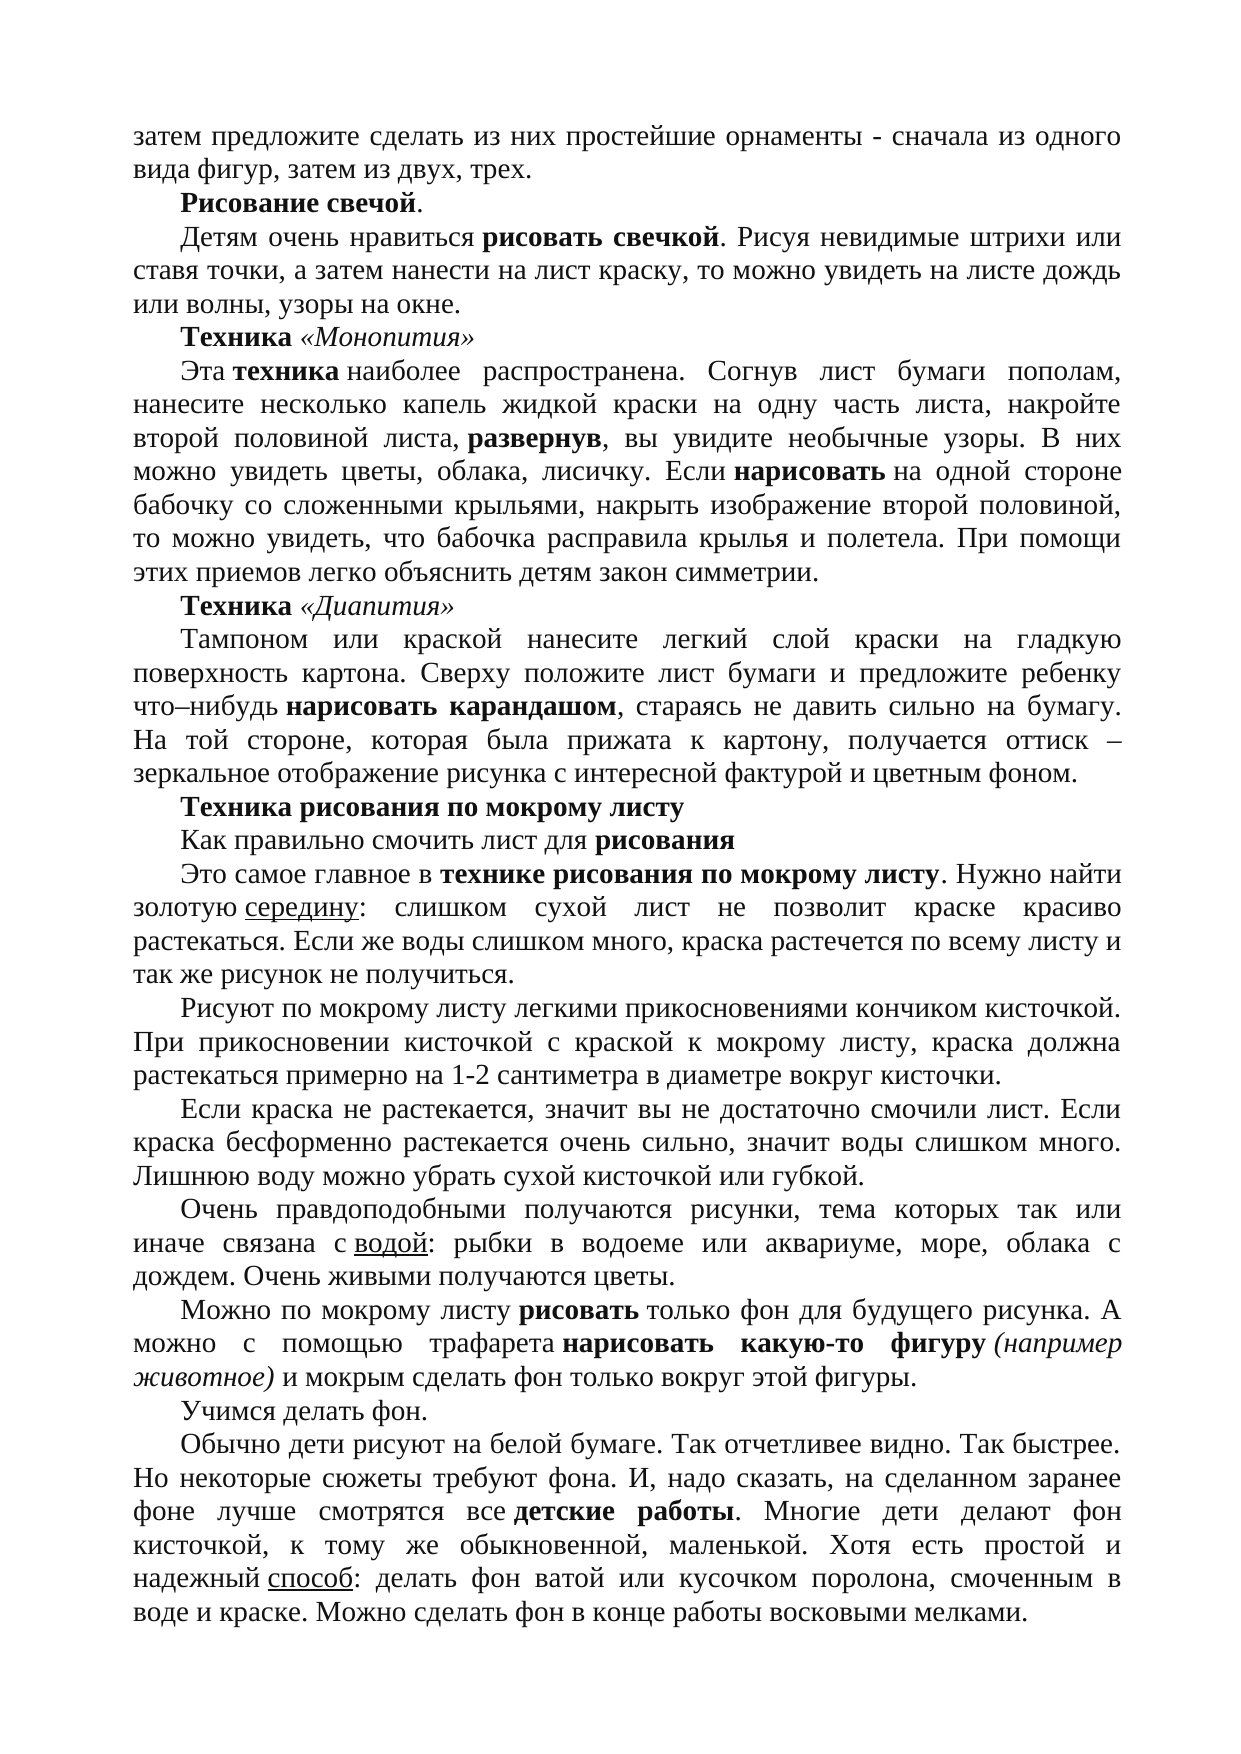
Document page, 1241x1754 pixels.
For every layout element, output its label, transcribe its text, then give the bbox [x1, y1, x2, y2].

text Учимся делать фон. [133, 1393, 1122, 1426]
text Очень правдоподобными получаются рисунки, тема которых так или иначе связана с водой: рыбки в водоеме или аквариуме, море, облака с дождем. Очень живыми получаются цветы. [133, 1191, 1122, 1292]
text Тампоном или краской нанесите легкий слой краски на гладкую поверхность картона. Сверху положите лист бумаги и предложите ребенку что–нибудь нарисовать карандашом, стараясь не давить сильно на бумагу. На той стороне, которая была прижата к картону, получается оттиск – зеркальное отображение рисунка с интересной фактурой и цветным фоном. [133, 621, 1122, 789]
text Рисуют по мокрому листу легкими прикосновениями кончиком кисточкой. При прикосновении кисточкой с краской к мокрому листу, краска должна растекаться примерно на 1-2 сантиметра в диаметре вокруг кисточки. [133, 990, 1122, 1091]
text Техника рисования по мокрому листу [133, 789, 1122, 822]
text Эта техника наиболее распространена. Согнув лист бумаги пополам, нанесите несколько капель жидкой краски на одну часть листа, накройте второй половиной листа, развернув, вы увидите необычные узоры. В них можно увидеть цветы, облака, лисичку. Если нарисовать на одной стороне бабочку со сложенными крыльями, накрыть изображение второй половиной, то можно увидеть, что бабочка расправила крылья и полетела. При помощи этих приемов легко объяснить детям закон симметрии. [133, 353, 1122, 588]
text Рисование свечой. [133, 185, 1122, 219]
text Это самое главное в технике рисования по мокрому листу. Нужно найти золотую середину: слишком сухой лист не позволит краске красиво растекаться. Если же воды слишком много, краска растечется по всему листу и так же рисунок не получиться. [133, 856, 1122, 990]
text Как правильно смочить лист для рисования [133, 822, 1122, 856]
text Детям очень нравиться рисовать свечкой. Рисуя невидимые штрихи или ставя точки, а затем нанести на лист краску, то можно увидеть на листе дождь или волны, узоры на окне. [133, 219, 1122, 319]
text Обычно дети рисуют на белой бумаге. Так отчетливее видно. Так быстрее. Но некоторые сюжеты требуют фона. И, надо сказать, на сделанном заранее фоне лучше смотрятся все детские работы. Многие дети делают фон кисточкой, к тому же обыкновенной, маленькой. Хотя есть простой и надежный способ: делать фон ватой или кусочком поролона, смоченным в воде и краске. Можно сделать фон в конце работы восковыми мелками. [133, 1426, 1122, 1627]
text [133, 118, 1122, 185]
text Техника «Диапития» [133, 588, 1122, 621]
text Можно по мокрому листу рисовать только фон для будущего рисунка. А можно с помощью трафарета нарисовать какую-то фигуру (например животное) и мокрым сделать фон только вокруг этой фигуры. [133, 1292, 1122, 1393]
text Если краска не растекается, значит вы не достаточно смочили лист. Если краска бесформенно растекается очень сильно, значит воды слишком много. Лишнюю воду можно убрать сухой кисточкой или губкой. [133, 1091, 1122, 1191]
text Техника «Монопития» [133, 319, 1122, 353]
